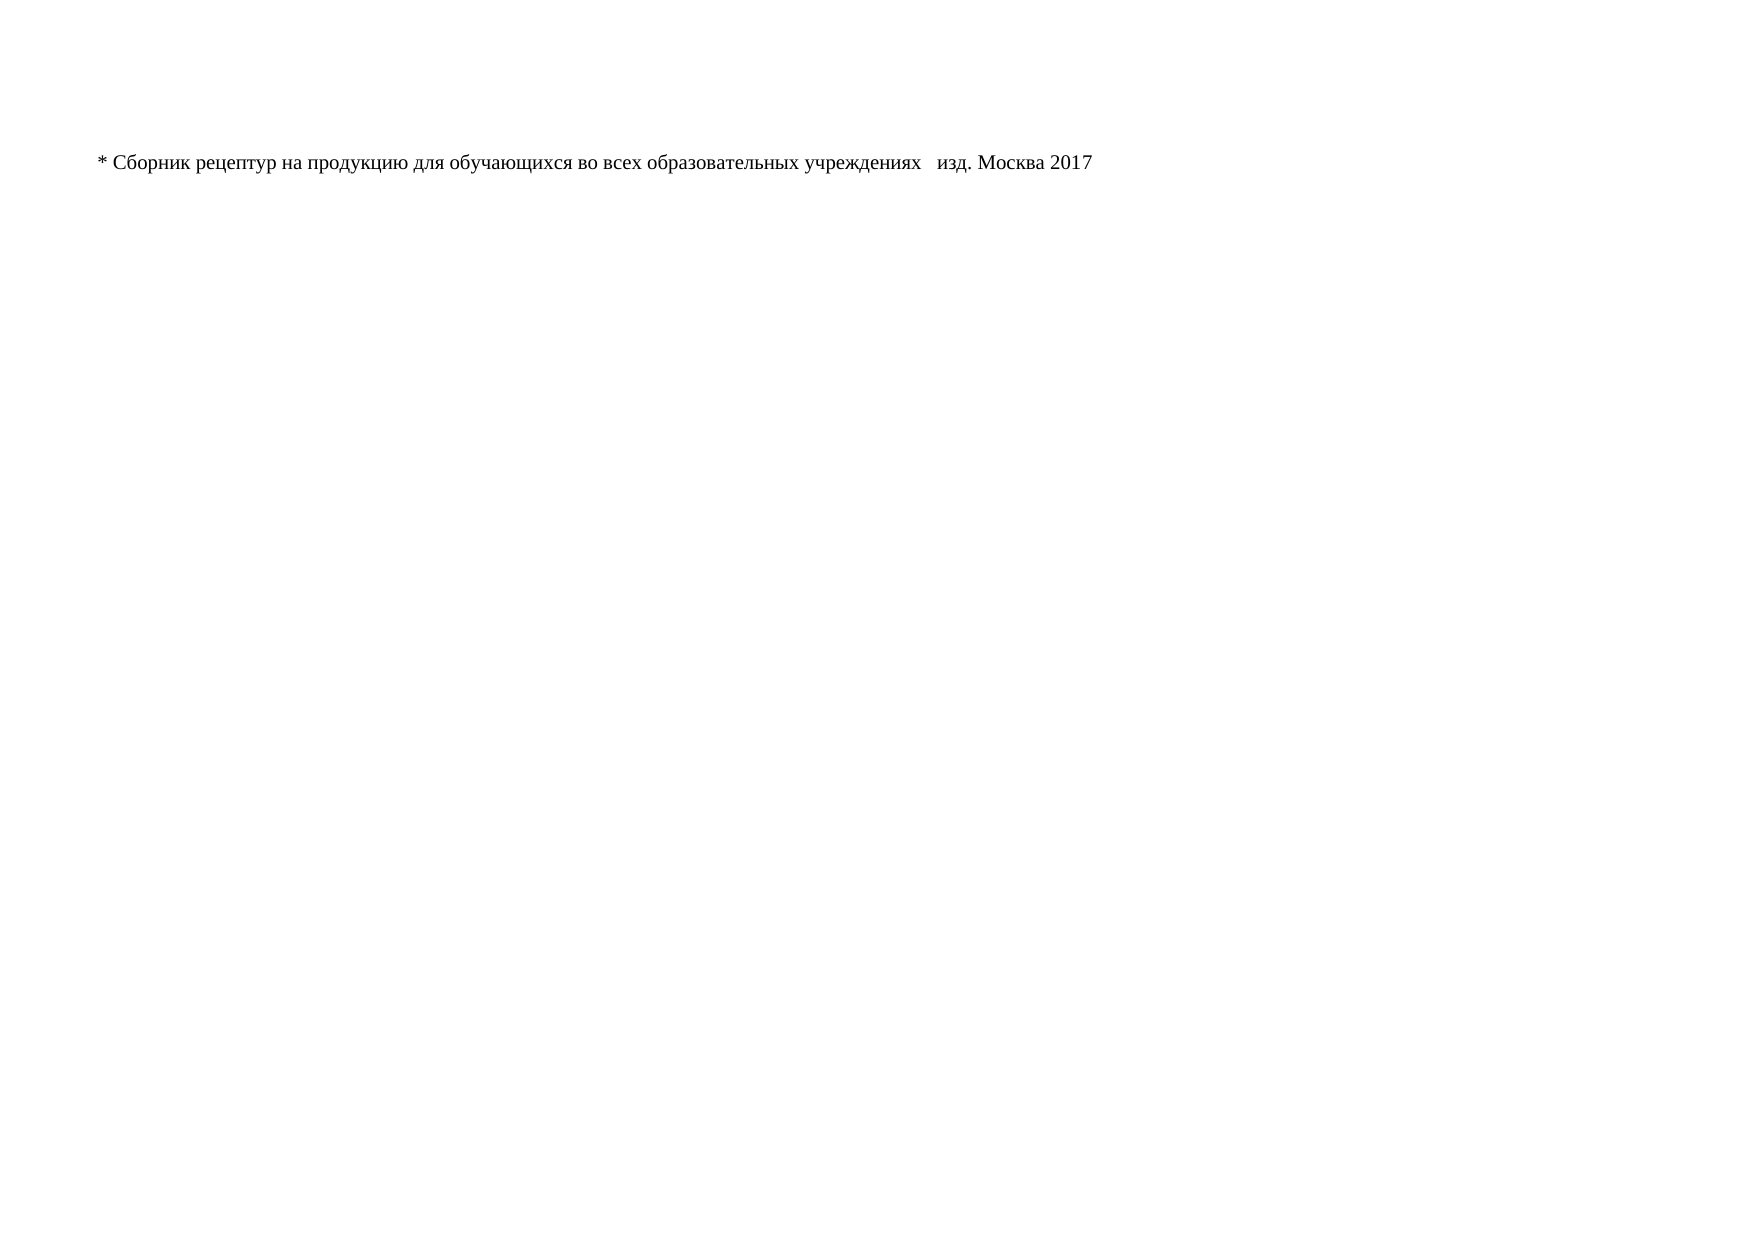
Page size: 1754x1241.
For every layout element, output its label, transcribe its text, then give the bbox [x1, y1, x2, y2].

text * Сборник рецептур на продукцию для обучающихся во всех образовательных учреждениях изд. Москва 2017 [97, 150, 1192, 174]
